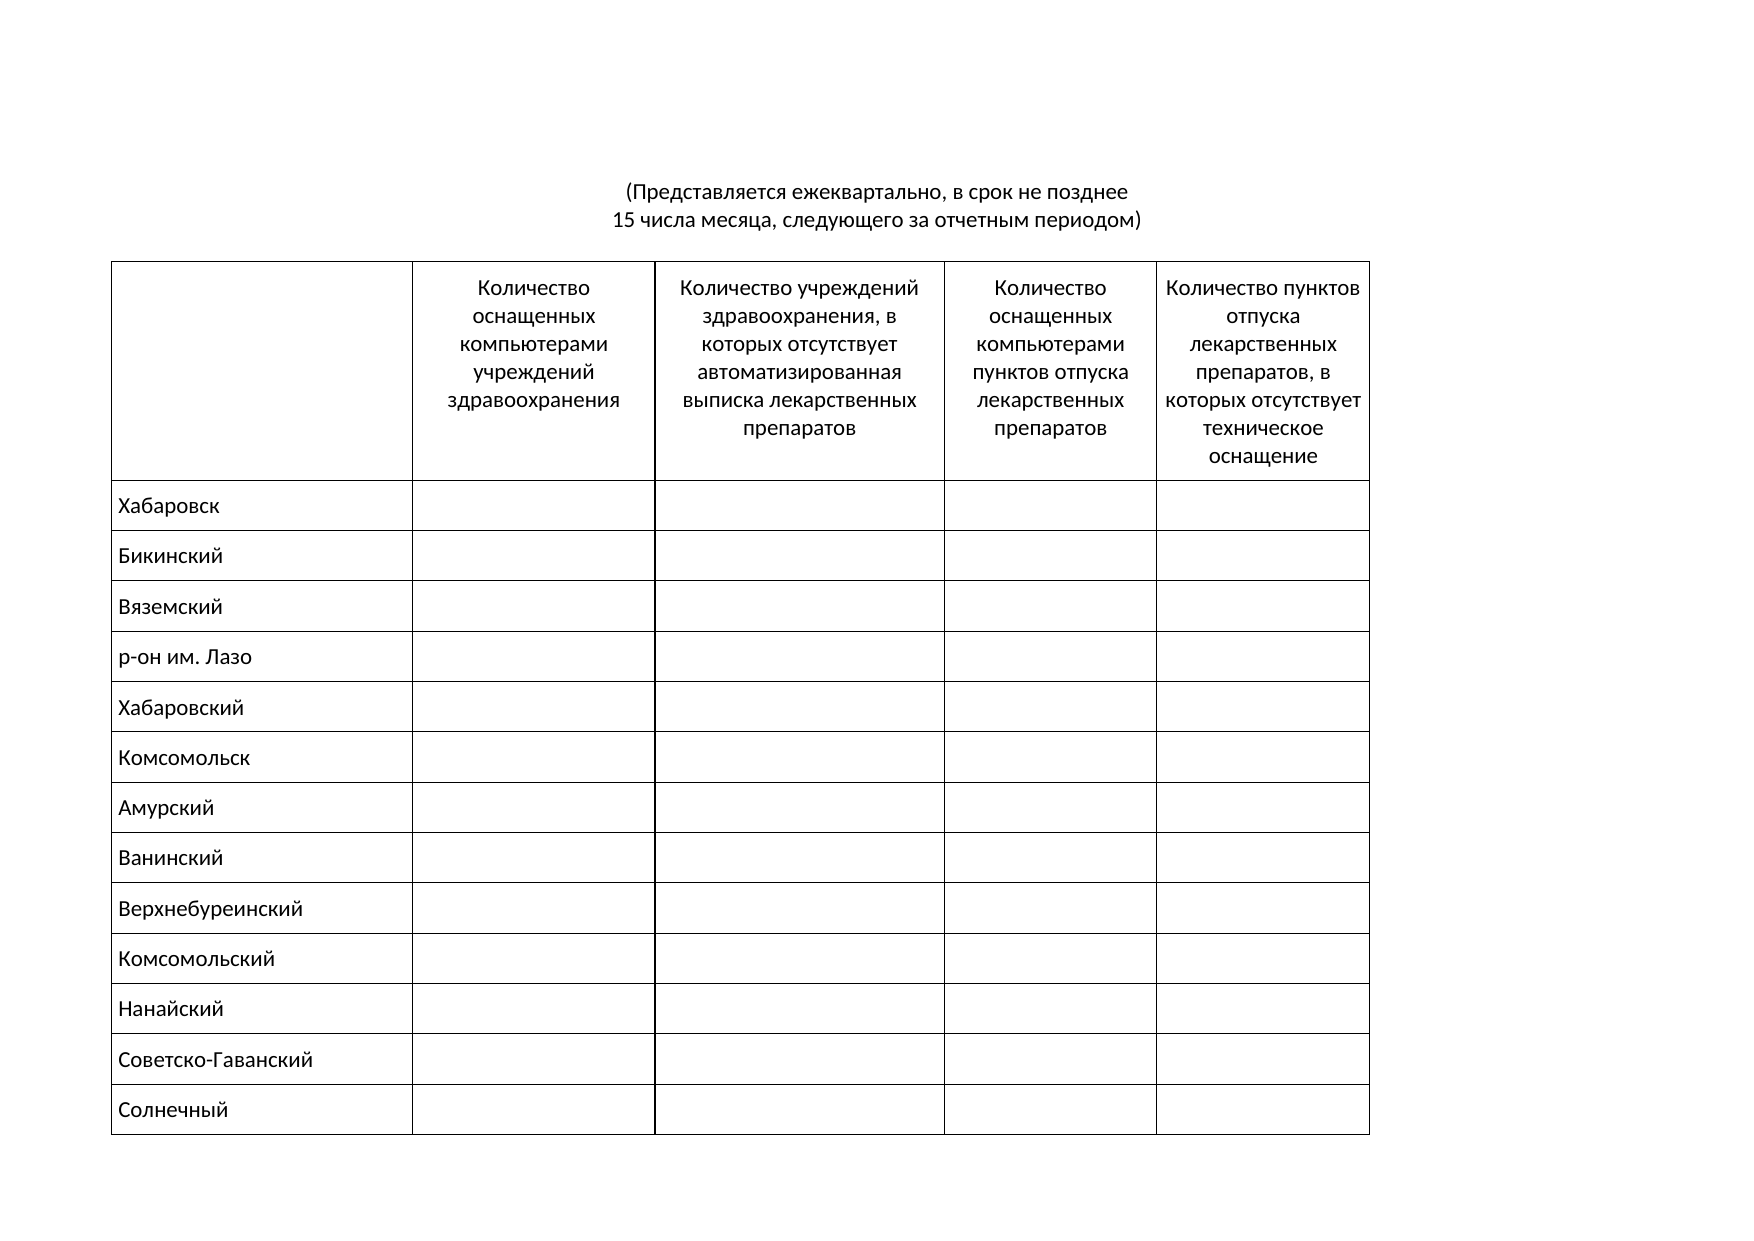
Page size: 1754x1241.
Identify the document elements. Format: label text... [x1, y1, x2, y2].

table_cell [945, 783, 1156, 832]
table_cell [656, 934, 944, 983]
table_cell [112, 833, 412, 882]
text 15 числа месяца, следующего за отчетным периодом) [118, 205, 1636, 233]
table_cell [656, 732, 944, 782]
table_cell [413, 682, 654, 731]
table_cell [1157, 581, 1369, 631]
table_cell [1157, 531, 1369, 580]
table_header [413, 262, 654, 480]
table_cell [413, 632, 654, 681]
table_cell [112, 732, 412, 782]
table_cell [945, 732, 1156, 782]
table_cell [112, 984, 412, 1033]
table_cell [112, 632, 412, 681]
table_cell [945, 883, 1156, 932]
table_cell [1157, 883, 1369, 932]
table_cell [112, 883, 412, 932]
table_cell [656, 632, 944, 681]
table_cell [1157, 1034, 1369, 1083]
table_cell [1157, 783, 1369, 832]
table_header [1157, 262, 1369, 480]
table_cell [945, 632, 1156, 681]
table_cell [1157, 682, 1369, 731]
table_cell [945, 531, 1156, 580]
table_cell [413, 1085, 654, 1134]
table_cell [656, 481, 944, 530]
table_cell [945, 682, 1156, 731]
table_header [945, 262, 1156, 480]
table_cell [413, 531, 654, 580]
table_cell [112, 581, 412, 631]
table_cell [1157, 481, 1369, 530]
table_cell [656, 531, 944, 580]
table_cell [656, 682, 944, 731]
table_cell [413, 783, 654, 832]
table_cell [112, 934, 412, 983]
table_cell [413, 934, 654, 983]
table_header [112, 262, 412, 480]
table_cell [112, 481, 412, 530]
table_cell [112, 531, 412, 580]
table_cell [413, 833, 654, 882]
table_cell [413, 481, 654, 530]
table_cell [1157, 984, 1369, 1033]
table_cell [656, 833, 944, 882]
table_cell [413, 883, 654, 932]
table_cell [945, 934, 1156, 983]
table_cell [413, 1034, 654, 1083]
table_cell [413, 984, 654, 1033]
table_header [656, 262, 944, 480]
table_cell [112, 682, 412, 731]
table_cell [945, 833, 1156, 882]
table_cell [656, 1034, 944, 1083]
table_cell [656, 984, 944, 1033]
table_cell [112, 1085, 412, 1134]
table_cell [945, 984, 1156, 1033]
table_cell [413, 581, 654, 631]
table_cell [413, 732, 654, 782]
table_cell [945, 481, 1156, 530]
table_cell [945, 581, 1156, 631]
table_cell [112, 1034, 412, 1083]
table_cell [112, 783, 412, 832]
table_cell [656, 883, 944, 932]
text (Представляется ежеквартально, в срок не позднее [118, 177, 1636, 205]
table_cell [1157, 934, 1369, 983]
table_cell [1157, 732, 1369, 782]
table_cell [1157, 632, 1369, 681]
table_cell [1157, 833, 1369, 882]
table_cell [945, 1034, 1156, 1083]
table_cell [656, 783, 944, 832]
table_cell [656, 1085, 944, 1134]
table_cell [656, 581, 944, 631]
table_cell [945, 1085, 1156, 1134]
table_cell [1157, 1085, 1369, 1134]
